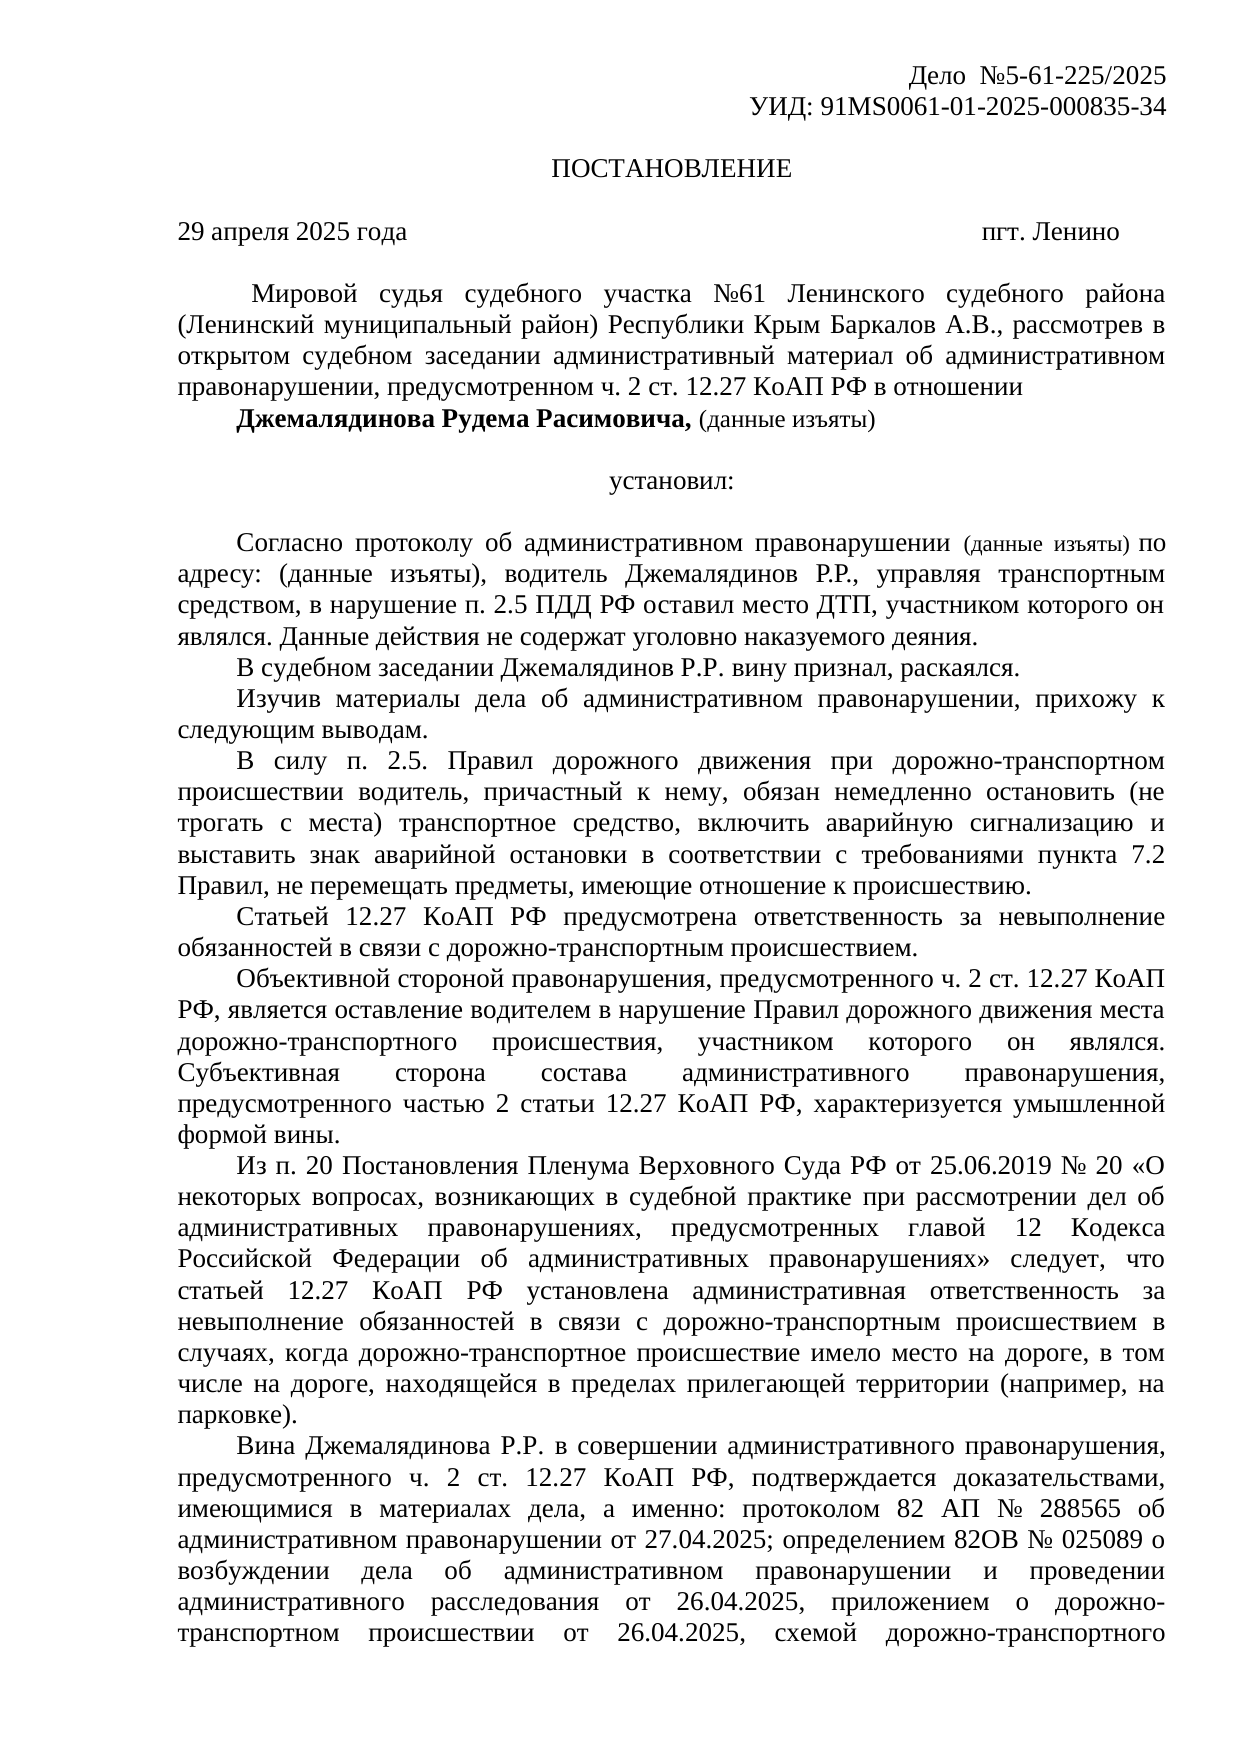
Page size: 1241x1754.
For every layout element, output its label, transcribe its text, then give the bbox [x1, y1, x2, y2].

text В силу п. 2.5. Правил дорожного движения при дорожно-транспортном происшествии водитель, причастный к нему, обязан немедленно остановить (не трогать с места) транспортное средство, включить аварийную сигнализацию и выставить знак аварийной остановки в соответствии с требованиями пункта 7.2 Правил, не перемещать предметы, имеющие отношение к происшествию. [177, 744, 1166, 900]
text Джемалядинова Рудема Расимовича, (данные изъяты) [177, 402, 1166, 433]
subtitle Согласно протоколу об административном правонарушении (данные изъяты) по адресу: (данные изъяты), водитель Джемалядинов Р.Р., управляя транспортным средством, в нарушение п. 2.5 ПДД РФ оставил место ДТП, участником которого он являлся. Данные действия не содержат уголовно наказуемого деяния. [177, 526, 1166, 651]
text УИД: 91MS0061-01-2025-000835-34 [177, 90, 1166, 121]
text Дело №5-61-225/2025 [177, 59, 1166, 90]
text Статьей 12.27 КоАП РФ предусмотрена ответственность за невыполнение обязанностей в связи с дорожно-транспортным происшествием. [177, 900, 1166, 962]
text Из п. 20 Постановления Пленума Верховного Суда РФ от 25.06.2019 № 20 «О некоторых вопросах, возникающих в судебной практике при рассмотрении дел об административных правонарушениях, предусмотренных главой 12 Кодекса Российской Федерации об административных правонарушениях» следует, что статьей 12.27 КоАП РФ установлена административная ответственность за невыполнение обязанностей в связи с дорожно-транспортным происшествием в случаях, когда дорожно-транспортное происшествие имело место на дороге, в том числе на дороге, находящейся в пределах прилегающей территории (например, на парковке). [177, 1149, 1166, 1429]
text ПОСТАНОВЛЕНИЕ [177, 152, 1166, 184]
text 29 апреля 2025 года пгт. Ленино [177, 215, 1166, 246]
text Объективной стороной правонарушения, предусмотренного ч. 2 ст. 12.27 КоАП РФ, является оставление водителем в нарушение Правил дорожного движения места дорожно-транспортного происшествия, участником которого он являлся. Субъективная сторона состава административного правонарушения, предусмотренного частью 2 статьи 12.27 КоАП РФ, характеризуется умышленной формой вины. [177, 962, 1166, 1149]
text Изучив материалы дела об административном правонарушении, прихожу к следующим выводам. [177, 682, 1166, 744]
text установил: [177, 464, 1166, 495]
text В судебном заседании Джемалядинов Р.Р. вину признал, раскаялся. [177, 651, 1166, 682]
text Мировой судья судебного участка №61 Ленинского судебного района (Ленинский муниципальный район) Республики Крым Баркалов А.В., рассмотрев в открытом судебном заседании административный материал об административном правонарушении, предусмотренном ч. 2 ст. 12.27 КоАП РФ в отношении [177, 277, 1166, 402]
